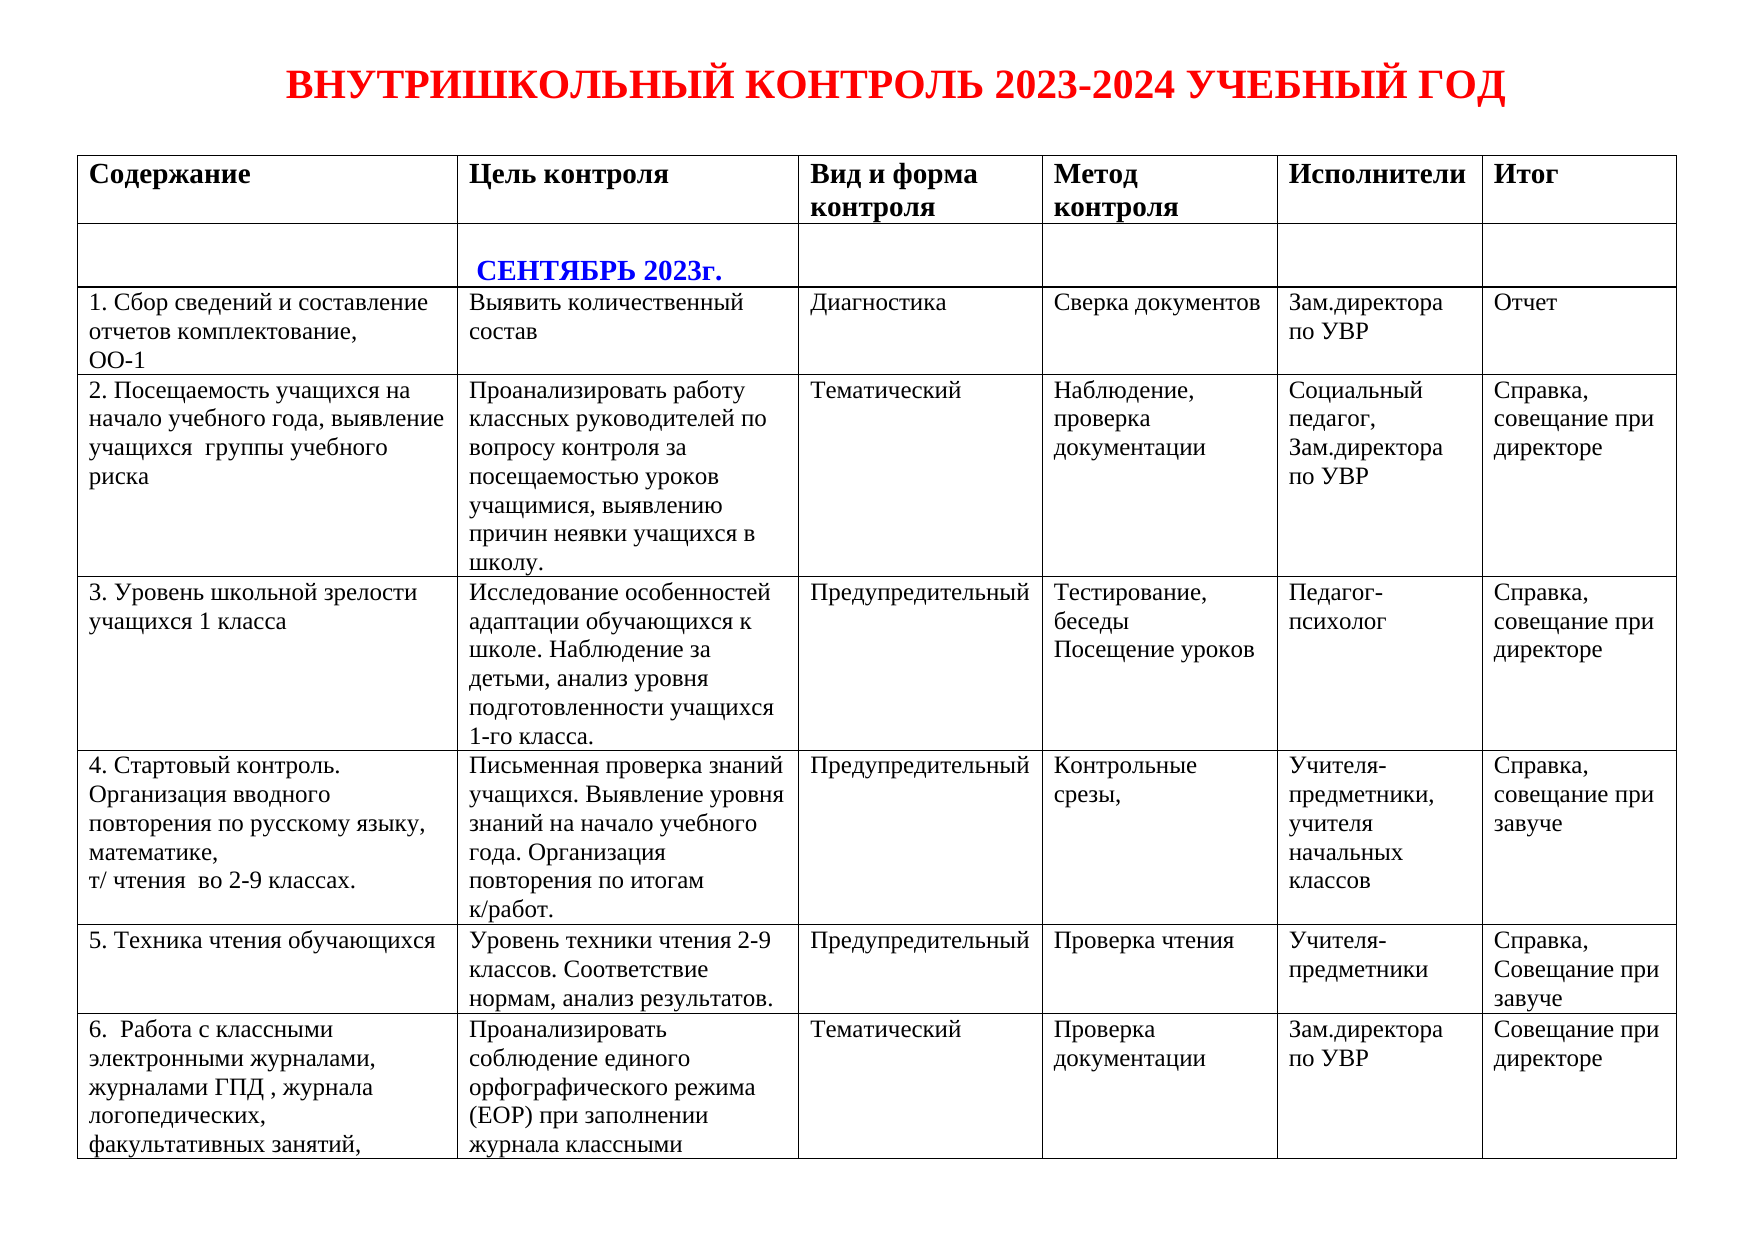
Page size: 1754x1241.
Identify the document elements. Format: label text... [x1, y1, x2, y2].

table_cell Справка, совещание при директоре [1483, 577, 1676, 749]
table_header Вид и форма контроля [799, 156, 1042, 223]
table_cell 2. Посещаемость учащихся на начало учебного года, выявление учащихся группы учебного риска [78, 375, 457, 576]
table_cell 5. Техника чтения обучающихся [78, 925, 457, 1013]
table_cell [1483, 224, 1676, 286]
table_cell Справка, совещание при директоре [1483, 375, 1676, 576]
table_cell Проверка чтения [1043, 925, 1277, 1013]
table_cell Предупредительный [799, 577, 1042, 749]
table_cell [458, 1014, 798, 1158]
table_cell Контрольные срезы, [1043, 751, 1277, 924]
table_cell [1043, 1014, 1277, 1158]
table_cell Выявить количественный состав [458, 288, 798, 374]
table_cell [1043, 224, 1277, 286]
table_cell 3. Уровень школьной зрелости учащихся 1 класса [78, 577, 457, 749]
table_cell Тематический [799, 1014, 1042, 1158]
table_cell Сверка документов [1043, 288, 1277, 374]
table_header Содержание [78, 156, 457, 223]
table_cell Учителя-предметники, учителя начальных классов [1278, 751, 1482, 924]
table_cell 4. Стартовый контроль. Организация вводного повторения по русскому языку, математике, т/ чтения во 2-9 классах. [78, 751, 457, 924]
table_cell Диагностика [799, 288, 1042, 374]
table_header Итог [1483, 156, 1676, 223]
table_cell Социальный педагог, Зам.директора по УВР [1278, 375, 1482, 576]
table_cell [1278, 1014, 1482, 1158]
table_cell Проанализировать работу классных руководителей по вопросу контроля за посещаемостью уроков учащимися, выявлению причин неявки учащихся в школу. [458, 375, 798, 576]
table_cell СЕНТЯБРЬ 2023г. [458, 224, 798, 286]
table_cell Справка, Совещание при завуче [1483, 925, 1676, 1013]
table_cell Наблюдение, проверка документации [1043, 375, 1277, 576]
text ВНУТРИШКОЛЬНЫЙ КОНТРОЛЬ 2023-2024 УЧЕБНЫЙ ГОД [126, 59, 1665, 107]
table_cell [78, 224, 457, 286]
table_cell [1278, 224, 1482, 286]
table_cell Предупредительный [799, 751, 1042, 924]
table_header Исполнители [1278, 156, 1482, 223]
table_cell Зам.директора по УВР [1278, 288, 1482, 374]
table_cell Справка, совещание при завуче [1483, 751, 1676, 924]
table_cell [799, 224, 1042, 286]
table_cell Исследование особенностей адаптации обучающихся к школе. Наблюдение за детьми, анализ уровня подготовленности учащихся 1-го класса. [458, 577, 798, 749]
table_cell Предупредительный [799, 925, 1042, 1013]
table_cell Тематический [799, 375, 1042, 576]
table_cell Педагог-психолог [1278, 577, 1482, 749]
table_cell 1. Сбор сведений и составление отчетов комплектование, ОО-1 [78, 288, 457, 374]
table_cell Письменная проверка знаний учащихся. Выявление уровня знаний на начало учебного года. Организация повторения по итогам к/работ. [458, 751, 798, 924]
table_cell Учителя-предметники [1278, 925, 1482, 1013]
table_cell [1483, 1014, 1676, 1158]
table_cell Отчет [1483, 288, 1676, 374]
table_cell Тестирование, беседы Посещение уроков [1043, 577, 1277, 749]
table_cell Уровень техники чтения 2-9 классов. Соответствие нормам, анализ результатов. [458, 925, 798, 1013]
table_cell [78, 1014, 457, 1158]
table_header Метод контроля [1043, 156, 1277, 223]
table_header Цель контроля [458, 156, 798, 223]
